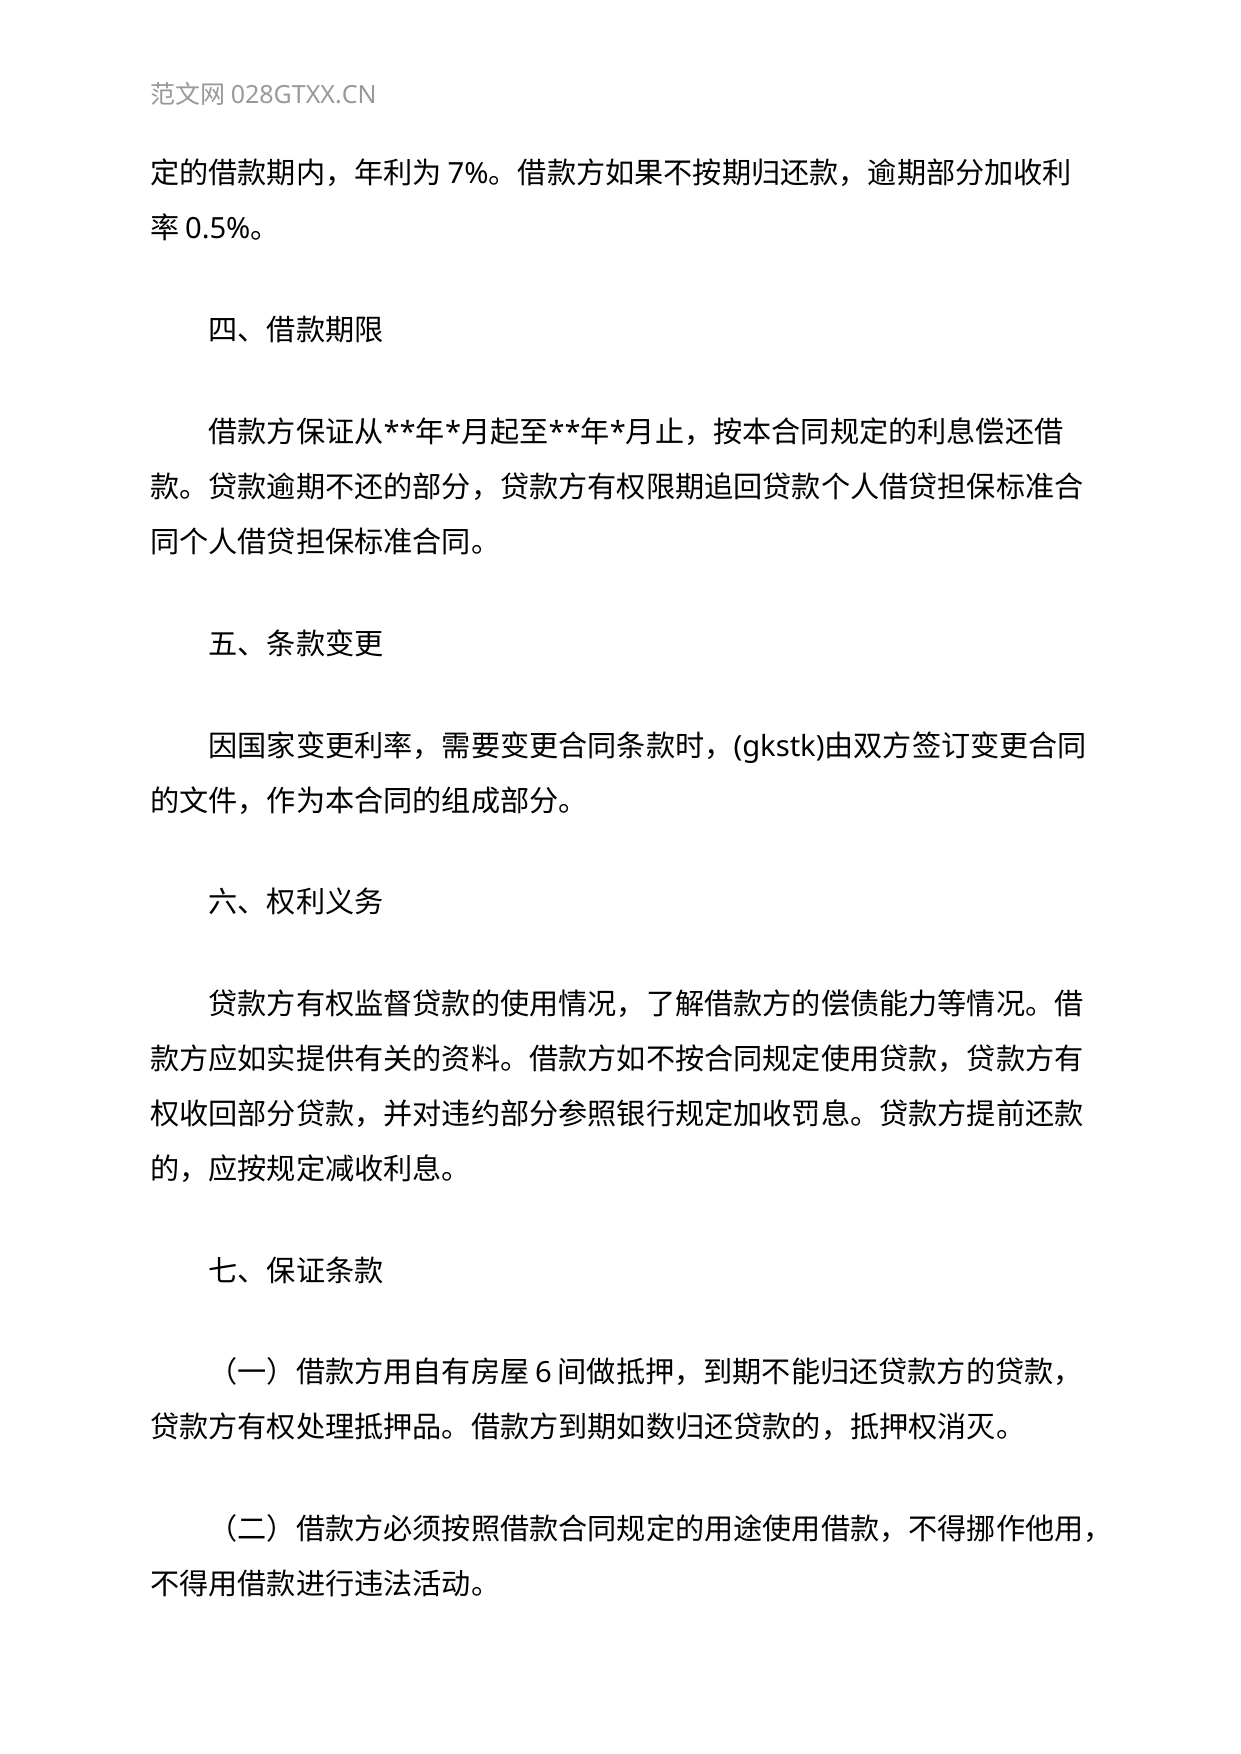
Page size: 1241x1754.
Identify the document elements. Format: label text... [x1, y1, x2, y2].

text （一）借款方用自有房屋6间做抵押，到期不能归还贷款方的贷款，贷款方有权处理抵押品。借款方到期如数归还贷款的，抵押权消灭。 [150, 1349, 1090, 1446]
text （二）借款方必须按照借款合同规定的用途使用借款，不得挪作他用，不得用借款进行违法活动。 [150, 1506, 1090, 1603]
text 借款方保证从**年*月起至**年*月止，按本合同规定的利息偿还借款。贷款逾期不还的部分，贷款方有权限期追回贷款个人借贷担保标准合同个人借贷担保标准合同。 [150, 409, 1090, 561]
text 四、借款期限 [150, 307, 1090, 349]
text 六、权利义务 [150, 879, 1090, 921]
text 贷款方有权监督贷款的使用情况，了解借款方的偿债能力等情况。借款方应如实提供有关的资料。借款方如不按合同规定使用贷款，贷款方有权收回部分贷款，并对违约部分参照银行规定加收罚息。贷款方提前还款的，应按规定减收利息。 [150, 981, 1090, 1188]
text 五、条款变更 [150, 620, 1090, 663]
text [150, 150, 1090, 247]
text 因国家变更利率，需要变更合同条款时，(gkstk)由双方签订变更合同的文件，作为本合同的组成部分。 [150, 722, 1090, 819]
text 七、保证条款 [150, 1247, 1090, 1289]
